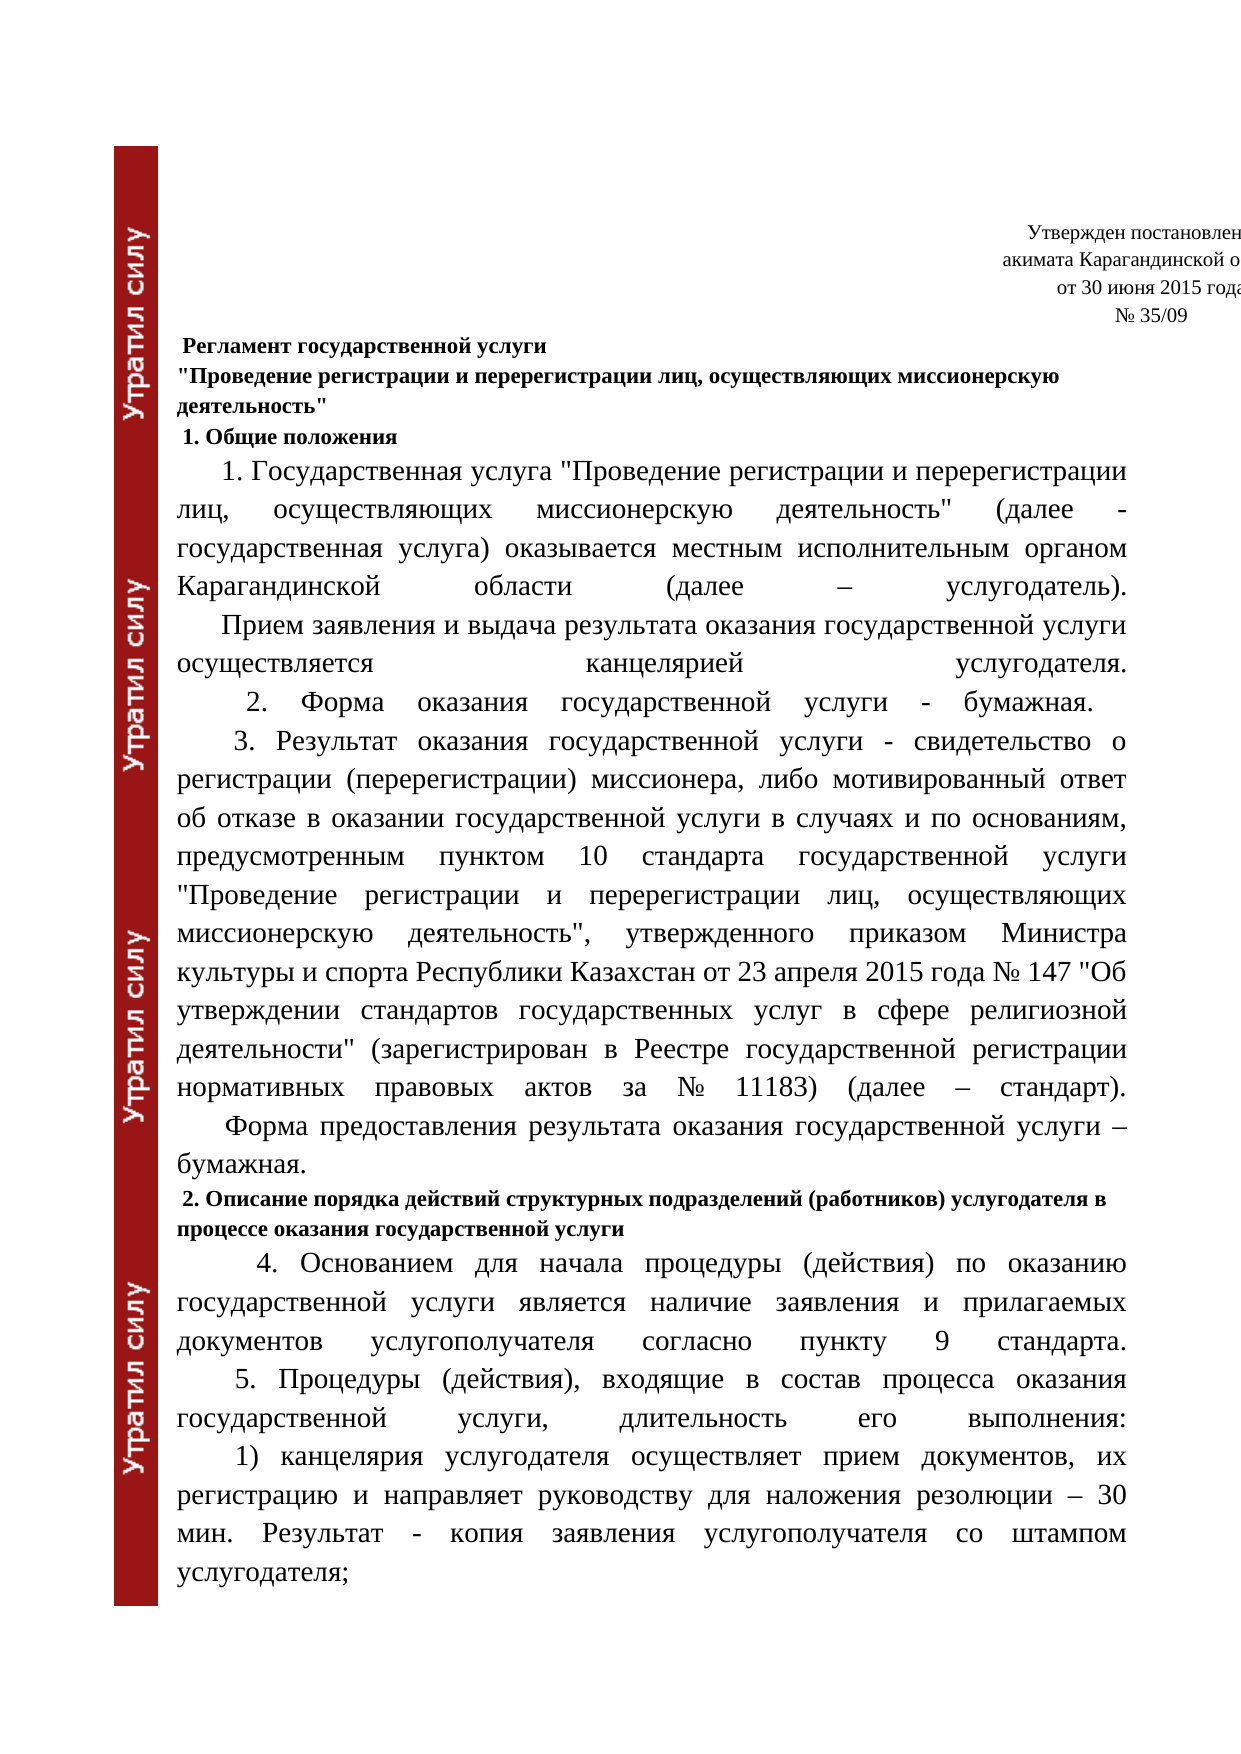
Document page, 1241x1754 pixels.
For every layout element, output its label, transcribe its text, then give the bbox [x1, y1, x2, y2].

text Регламент государственной услуги "Проведение регистрации и перерегистрации лиц, осуществляющих миссионерскую деятельность" [112, 332, 1128, 419]
picture [114, 1587, 158, 1606]
text 1. Государственная услуга "Проведение регистрации и перерегистрации лиц, осуществляющих миссионерскую деятельность" (далее - государственная услуга) оказывается местным исполнительным органом Карагандинской области (далее – услугодатель). Прием заявления и выдача результата оказания государственной услуги осуществляется канцелярией услугодателя. 2. Форма оказания государственной услуги - бумажная. 3. Результат оказания государственной услуги - свидетельство о регистрации (перерегистрации) миссионера, либо мотивированный ответ об отказе в оказании государственной услуги в случаях и по основаниям, предусмотренным пунктом 10 стандарта государственной услуги "Проведение регистрации и перерегистрации лиц, осуществляющих миссионерскую деятельность", утвержденного приказом Министра культуры и спорта Республики Казахстан от 23 апреля 2015 года № 147 "Об утверждении стандартов государственных услуг в сфере религиозной деятельности" (зарегистрирован в Реестре государственной регистрации нормативных правовых актов за № 11183) (далее – стандарт). Форма предоставления результата оказания государственной услуги – бумажная. [112, 453, 1128, 1180]
picture [114, 1242, 158, 1246]
table_header Утвержден постановлением акимата Карагандинской области от 30 июня 2015 года № 35/09 [912, 218, 1240, 332]
text 1. Общие положения [112, 423, 1128, 449]
picture [114, 146, 158, 218]
table_header [101, 218, 912, 332]
picture [114, 449, 158, 453]
text 2. Описание порядка действий структурных подразделений (работников) услугодателя в процессе оказания государственной услуги [112, 1185, 1128, 1242]
picture [114, 1180, 158, 1185]
picture [114, 419, 158, 423]
